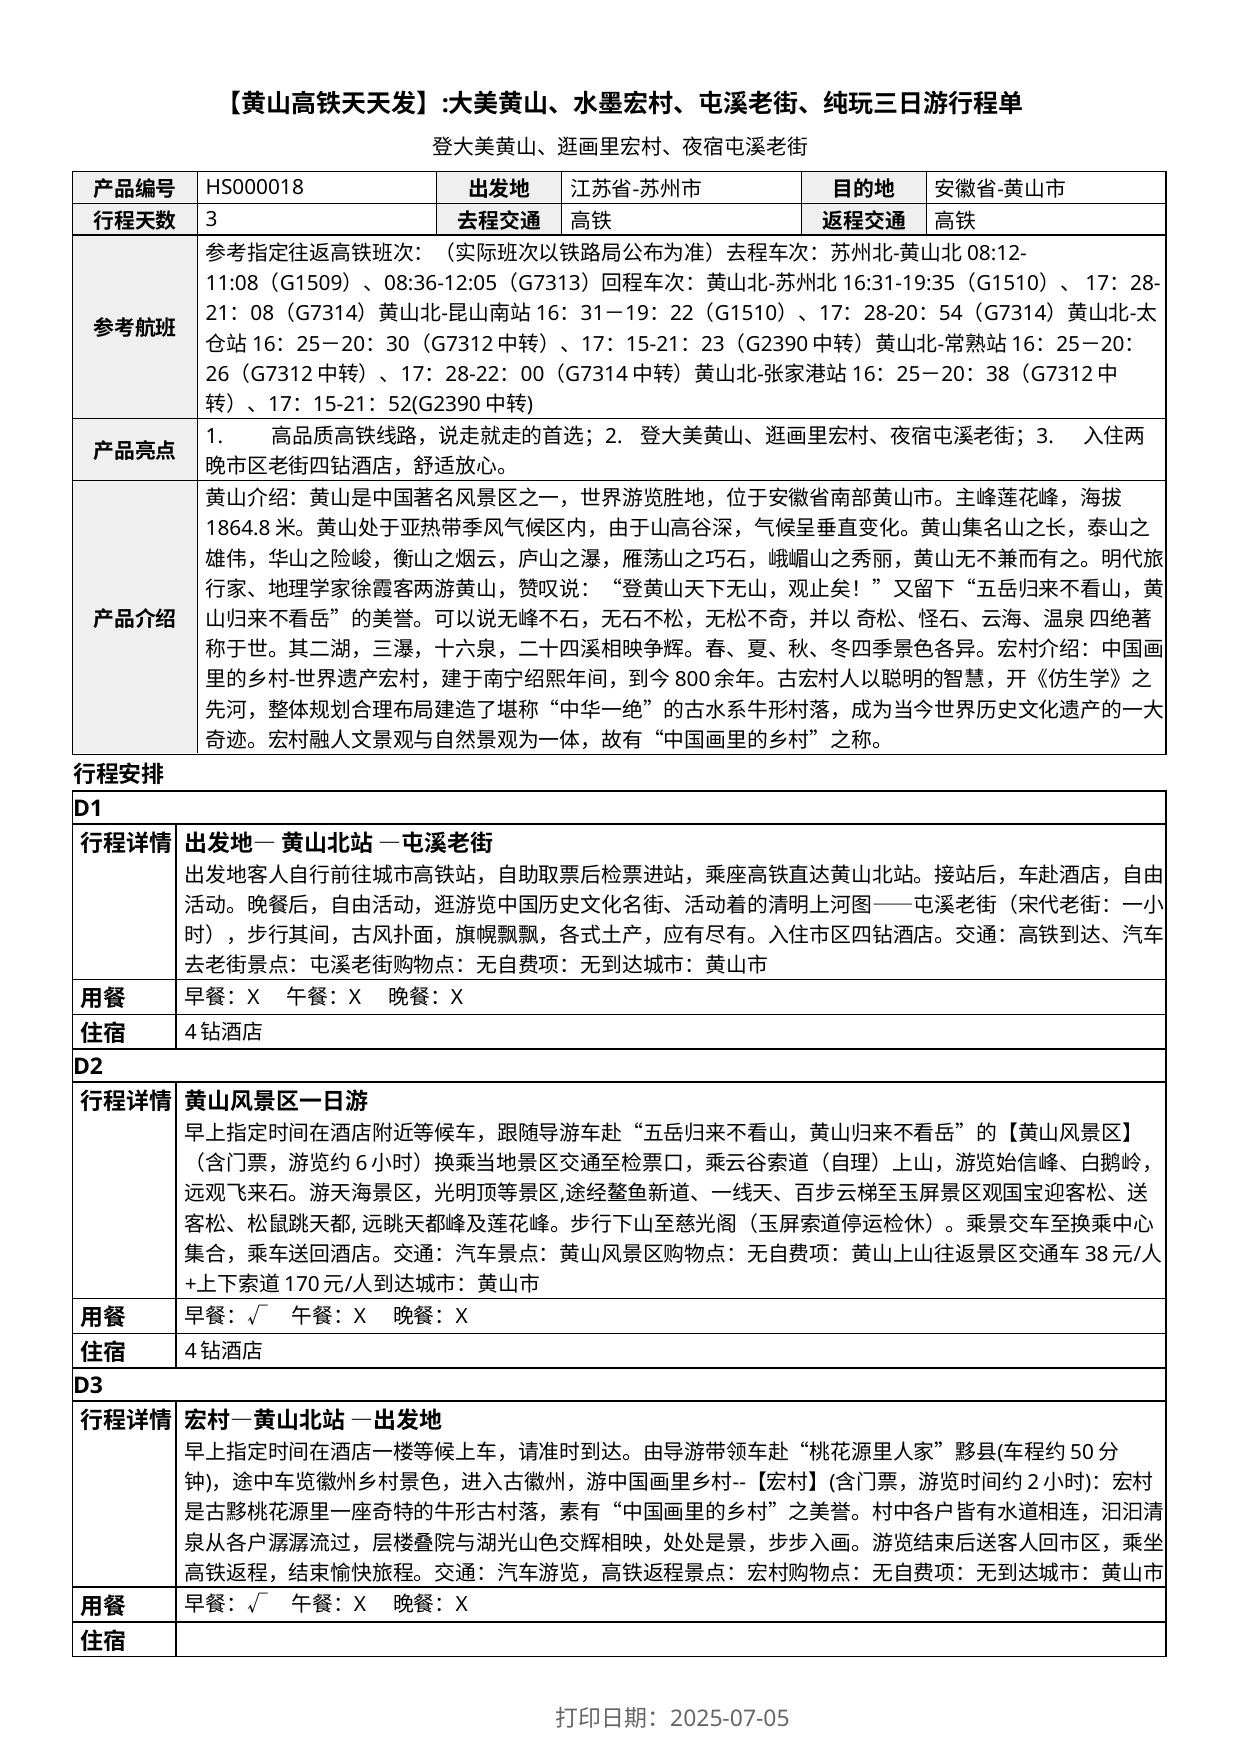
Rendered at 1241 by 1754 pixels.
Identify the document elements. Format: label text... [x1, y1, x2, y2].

text 登大美黄山、逛画里宏村、夜宿屯溪老街 [73, 130, 1167, 160]
table_cell 早餐：X 午餐：X 晚餐：X [177, 980, 1165, 1013]
table_cell 产品介绍 [73, 481, 197, 753]
table_cell 住宿 [73, 1623, 175, 1656]
table_cell 1. 高品质高铁线路，说走就走的首选； [198, 419, 1165, 480]
table_cell 用餐 [73, 1588, 175, 1621]
table_header 出发地 [437, 172, 561, 202]
table_cell D2 [73, 1050, 1165, 1081]
table_cell 行程详情 [73, 1083, 175, 1298]
table_header 目的地 [802, 172, 926, 202]
table_cell 早餐：√ 午餐：X 晚餐：X [177, 1299, 1165, 1332]
text 行程安排 [73, 756, 1167, 789]
table_cell 早餐：√ 午餐：X 晚餐：X [177, 1588, 1165, 1621]
table_cell 高铁 [562, 204, 801, 234]
table_cell 用餐 [73, 1299, 175, 1332]
table_header D1 [73, 792, 1165, 823]
table_cell 住宿 [73, 1015, 175, 1048]
table_header 产品编号 [73, 172, 197, 202]
table_cell 住宿 [73, 1334, 175, 1367]
table_cell 宏村—黄山北站 —出发地 早上指定时间在酒店一楼等候上车，请准时到达。由导游带领车赴“桃花源里人家”黟县(车程约50分钟)，途中车览徽州乡村景色，进入古徽州，游中国画里乡村--【宏村】(含门票，游览时间约2小时)：宏村是古黟桃花源里一座奇特的牛形古村落，素有“中国画里的乡村”之美誉。村中各户皆有水道相连，汩汩清泉从各户潺潺流过，层楼叠院与湖光山色交辉相映，处处是景，步步入画。游览结束后送客人回市区，乘坐高铁返程，结束愉快旅程。 [177, 1402, 1165, 1586]
table_cell 黄山风景区一日游 早上指定时间在酒店附近等候车，跟随导游车赴“五岳归来不看山，黄山归来不看岳”的【黄山风景区】（含门票，游览约6小时）换乘当地景区交通至检票口，乘云谷索道（自理）上山，游览始信峰、白鹅岭，远观飞来石。游天海景区，光明顶等景区,途经鳌鱼新道、一线天、百步云梯至玉屏景区观国宝迎客松、送客松、松鼠跳天都, 远眺天都峰及莲花峰。步行下山至慈光阁（玉屏索道停运检休）。乘景交车至换乘中心集合，乘车送回酒店。 [177, 1083, 1165, 1298]
table_cell D3 [73, 1369, 1165, 1400]
table_header 江苏省-苏州市 [562, 172, 801, 202]
table_cell 用餐 [73, 980, 175, 1013]
table_cell 4钻酒店 [177, 1015, 1165, 1048]
table_cell 出发地— 黄山北站 —屯溪老街 出发地客人自行前往城市高铁站，自助取票后检票进站，乘座高铁直达黄山北站。接站后，车赴酒店，自由活动。晚餐后，自由活动，逛游览中国历史文化名街、活动着的清明上河图——屯溪老街（宋代老街：一小时），步行其间，古风扑面，旗幌飘飘，各式土产，应有尽有。入住市区四钻酒店。 [177, 825, 1165, 979]
table_cell 返程交通 [802, 204, 926, 234]
table_header 安徽省-黄山市 [927, 172, 1165, 202]
table_cell 产品亮点 [73, 419, 197, 480]
table_cell 行程天数 [73, 204, 197, 234]
table_cell 高铁 [927, 204, 1165, 234]
table_cell 3 [198, 204, 436, 234]
table_cell 行程详情 [73, 1402, 175, 1586]
table_cell 4钻酒店 [177, 1334, 1165, 1367]
table_cell 参考航班 [73, 236, 197, 418]
table_cell 去程交通 [437, 204, 561, 234]
table_cell 行程详情 [73, 825, 175, 979]
text 【黄山高铁天天发】:大美黄山、水墨宏村、屯溪老街、纯玩三日游行程单 [73, 83, 1167, 119]
table_cell [177, 1623, 1165, 1656]
table_cell 黄山介绍：黄山是中国著名风景区之一，世界游览胜地，位于安徽省南部黄山市。主峰莲花峰，海拔1864.8米。黄山处于亚热带季风气候区内，由于山高谷深，气候呈垂直变化。黄山集名山之长，泰山之雄伟，华山之险峻，衡山之烟云，庐山之瀑，雁荡山之巧石，峨嵋山之秀丽，黄山无不兼而有之。明代旅行家、地理学家徐霞客两游黄山，赞叹说：“登黄山天下无山，观止矣！”又留下“五岳归来不看山，黄山归来不看岳”的美誉。可以说无峰不石，无石不松，无松不奇，并以 奇松、怪石、云海、温泉 四绝著称于世。其二湖，三瀑，十六泉，二十四溪相映争辉。春、夏、秋、冬四季景色各异。 [198, 481, 1165, 753]
table_cell 参考指定往返高铁班次：（实际班次以铁路局公布为准） [198, 236, 1165, 418]
table_header HS000018 [198, 172, 436, 202]
